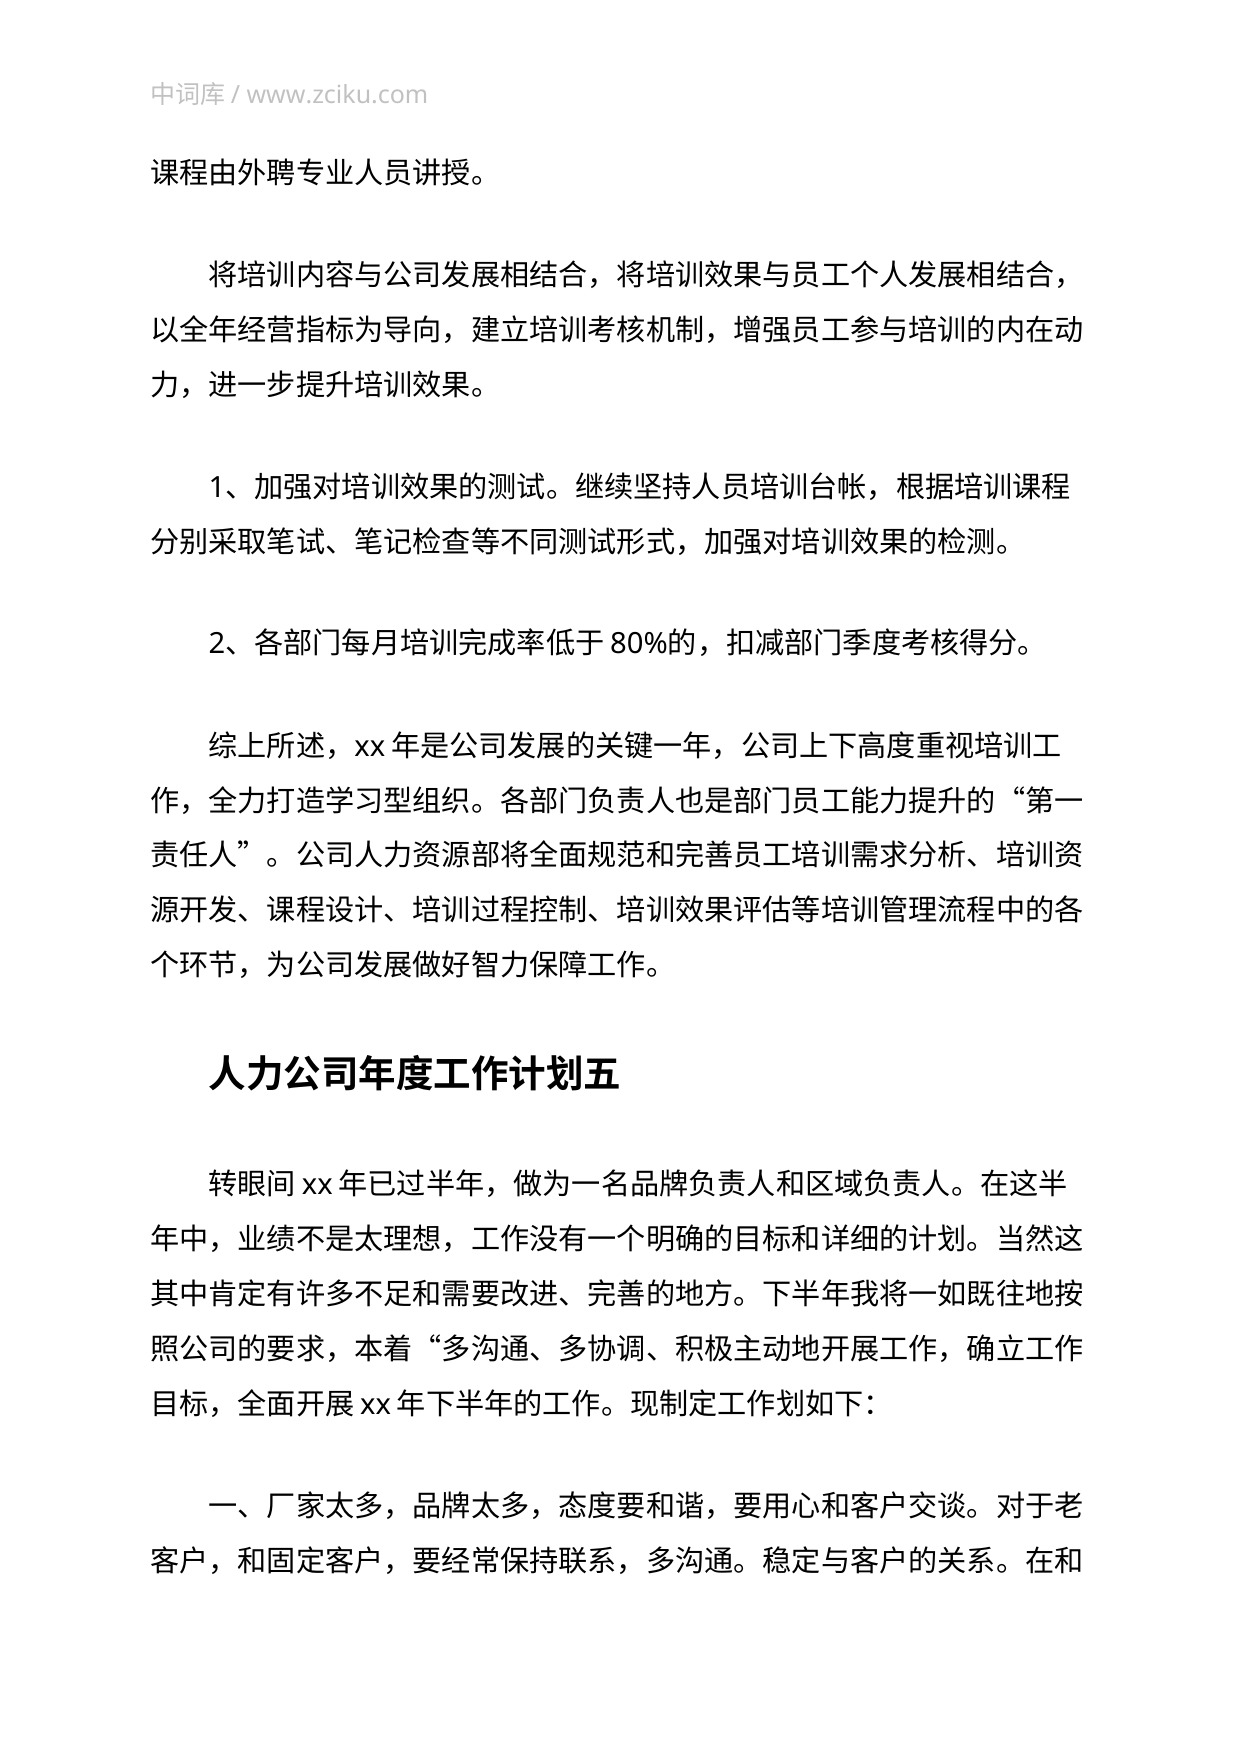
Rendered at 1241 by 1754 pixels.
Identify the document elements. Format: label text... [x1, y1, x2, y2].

text 将培训内容与公司发展相结合，将培训效果与员工个人发展相结合，以全年经营指标为导向，建立培训考核机制，增强员工参与培训的内在动力，进一步提升培训效果。 [150, 252, 1090, 404]
text 1、加强对培训效果的测试。继续坚持人员培训台帐，根据培训课程分别采取笔试、笔记检查等不同测试形式，加强对培训效果的检测。 [150, 463, 1090, 561]
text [150, 150, 1090, 192]
text 人力公司年度工作计划五 [150, 1043, 1090, 1098]
text 综上所述，xx年是公司发展的关键一年，公司上下高度重视培训工作，全力打造学习型组织。各部门负责人也是部门员工能力提升的“第一责任人”。公司人力资源部将全面规范和完善员工培训需求分析、培训资源开发、课程设计、培训过程控制、培训效果评估等培训管理流程中的各个环节，为公司发展做好智力保障工作。 [150, 722, 1090, 984]
text 转眼间xx年已过半年，做为一名品牌负责人和区域负责人。在这半年中，业绩不是太理想，工作没有一个明确的目标和详细的计划。当然这其中肯定有许多不足和需要改进、完善的地方。下半年我将一如既往地按照公司的要求，本着“多沟通、多协调、积极主动地开展工作，确立工作目标，全面开展xx年下半年的工作。现制定工作划如下： [150, 1161, 1090, 1423]
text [150, 1483, 1090, 1580]
text 2、各部门每月培训完成率低于80%的，扣减部门季度考核得分。 [150, 620, 1090, 662]
